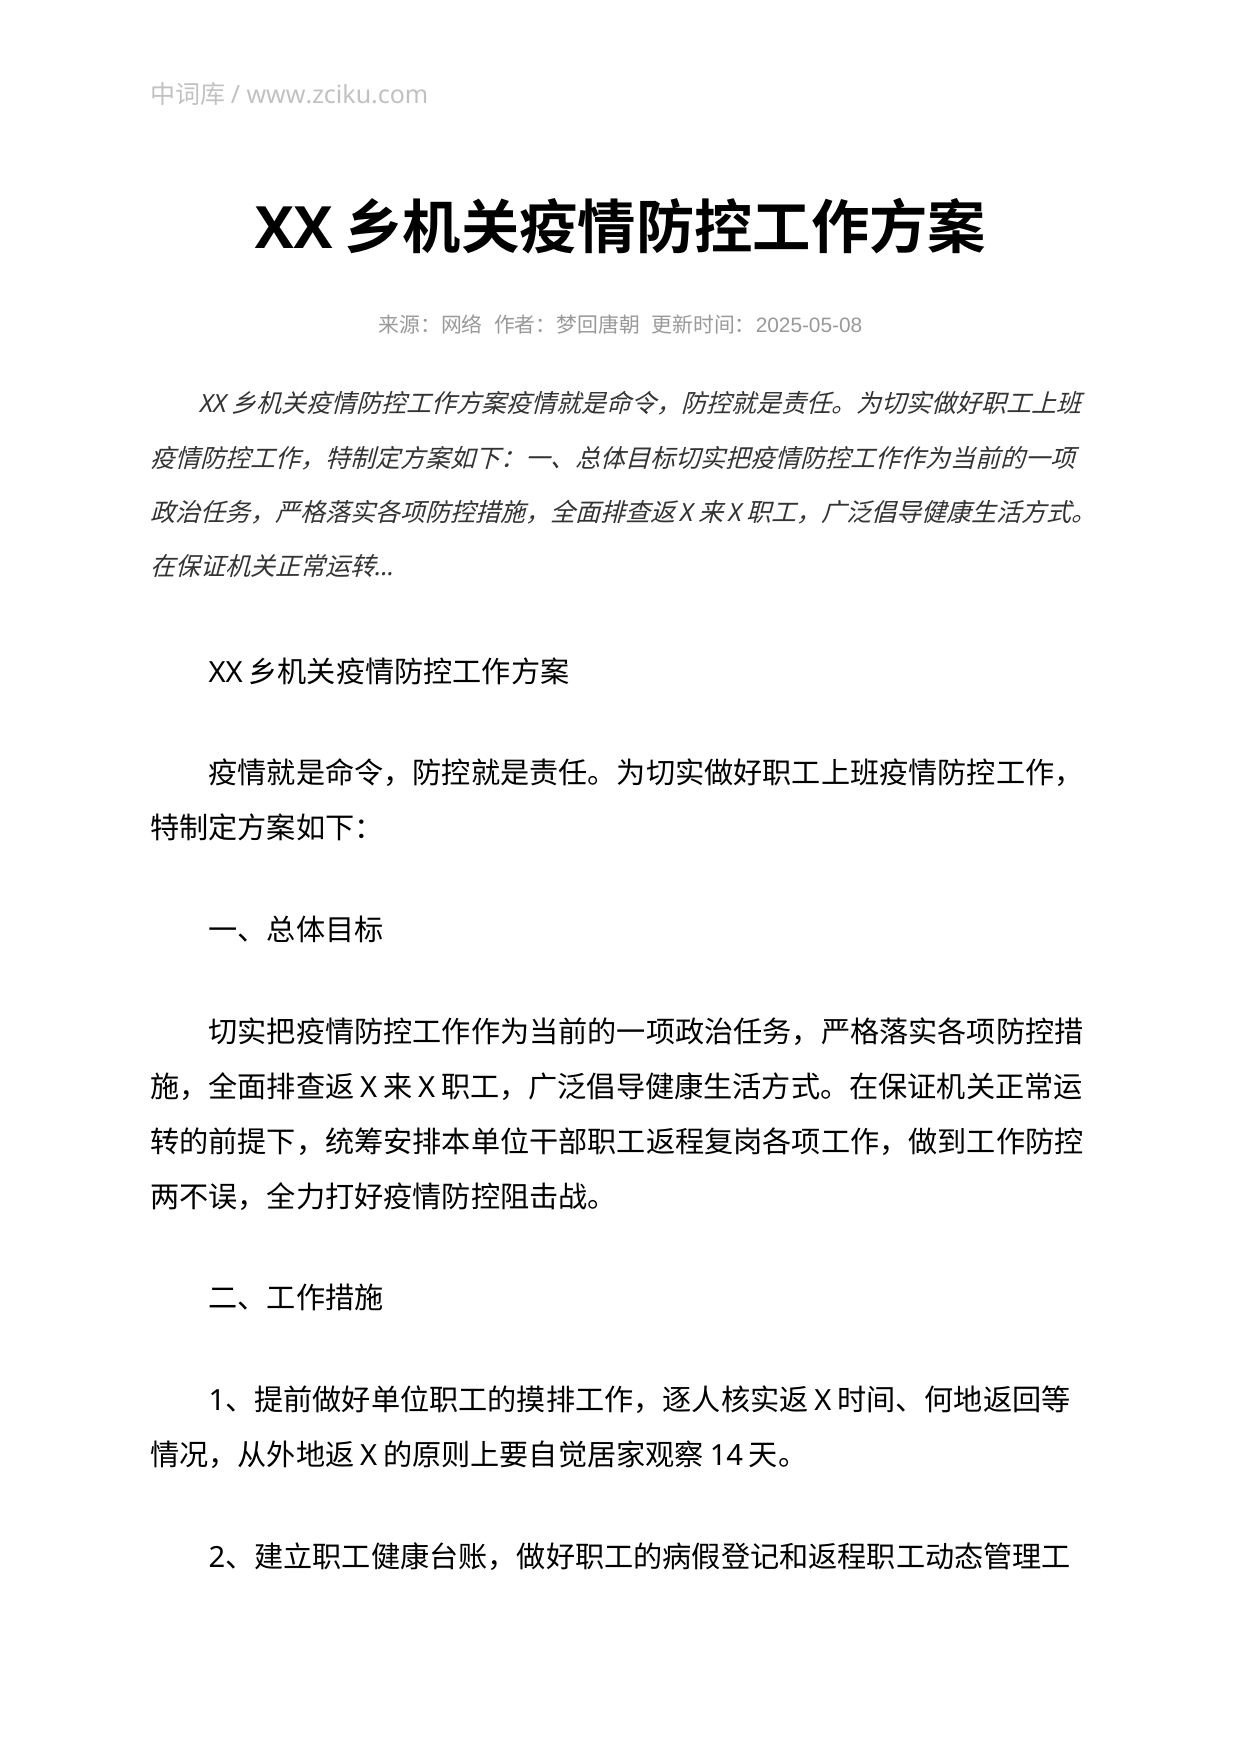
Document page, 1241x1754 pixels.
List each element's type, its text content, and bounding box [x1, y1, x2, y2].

text XX乡机关疫情防控工作方案 [150, 648, 1090, 691]
text 疫情就是命令，防控就是责任。为切实做好职工上班疫情防控工作，特制定方案如下： [150, 750, 1090, 847]
text 切实把疫情防控工作作为当前的一项政治任务，严格落实各项防控措施，全面排查返X来X职工，广泛倡导健康生活方式。在保证机关正常运转的前提下，统筹安排本单位干部职工返程复岗各项工作，做到工作防控两不误，全力打好疫情防控阻击战。 [150, 1008, 1090, 1216]
text 来源：网络 作者：梦回唐朝 更新时间：2025-05-08 [150, 313, 1090, 337]
subtitle XX乡机关疫情防控工作方案 [150, 181, 1090, 266]
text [150, 1534, 1090, 1576]
text 二、工作措施 [150, 1275, 1090, 1317]
text XX乡机关疫情防控工作方案疫情就是命令，防控就是责任。为切实做好职工上班疫情防控工作，特制定方案如下：一、总体目标切实把疫情防控工作作为当前的一项政治任务，严格落实各项防控措施，全面排查返X来X职工，广泛倡导健康生活方式。在保证机关正常运转... [150, 384, 1090, 583]
text 1、提前做好单位职工的摸排工作，逐人核实返X时间、何地返回等情况，从外地返X的原则上要自觉居家观察14天。 [150, 1377, 1090, 1474]
text 一、总体目标 [150, 907, 1090, 949]
